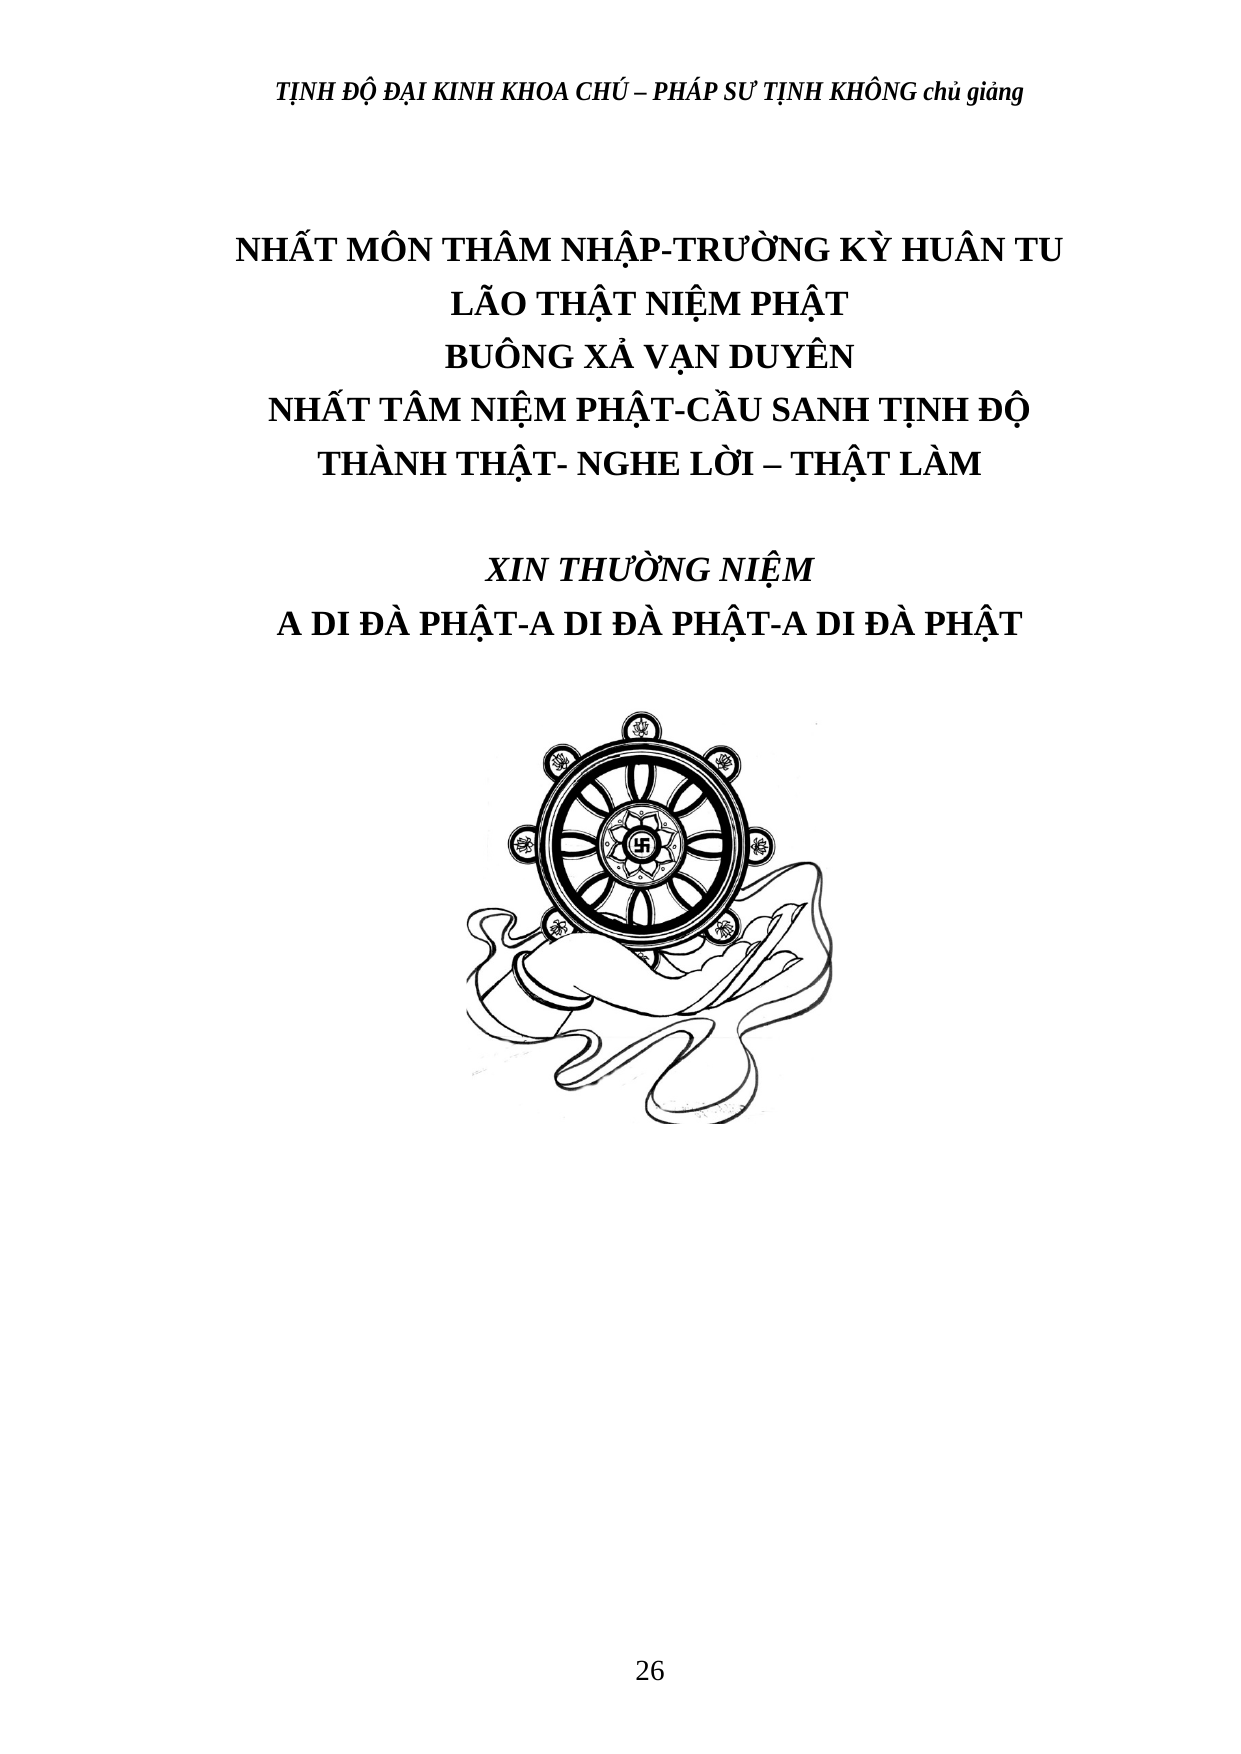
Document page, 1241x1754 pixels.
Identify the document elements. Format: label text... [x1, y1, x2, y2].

text NHẤT MÔN THÂM NHẬP-TRƯỜNG KỲ HUÂN TU [177, 228, 1122, 269]
text NHẤT TÂM NIỆM PHẬT-CẦU SANH TỊNH ĐỘ [177, 388, 1122, 429]
text LÃO THẬT NIỆM PHẬT [177, 282, 1122, 323]
text XIN THƯỜNG NIỆM [177, 548, 1122, 589]
text BUÔNG XẢ VẠN DUYÊN [177, 335, 1122, 376]
text A DI ĐÀ PHẬT-A DI ĐÀ PHẬT-A DI ĐÀ PHẬT [177, 602, 1122, 643]
text THÀNH THẬT- NGHE LỜI – THẬT LÀM [177, 442, 1122, 483]
picture [466, 703, 833, 1124]
